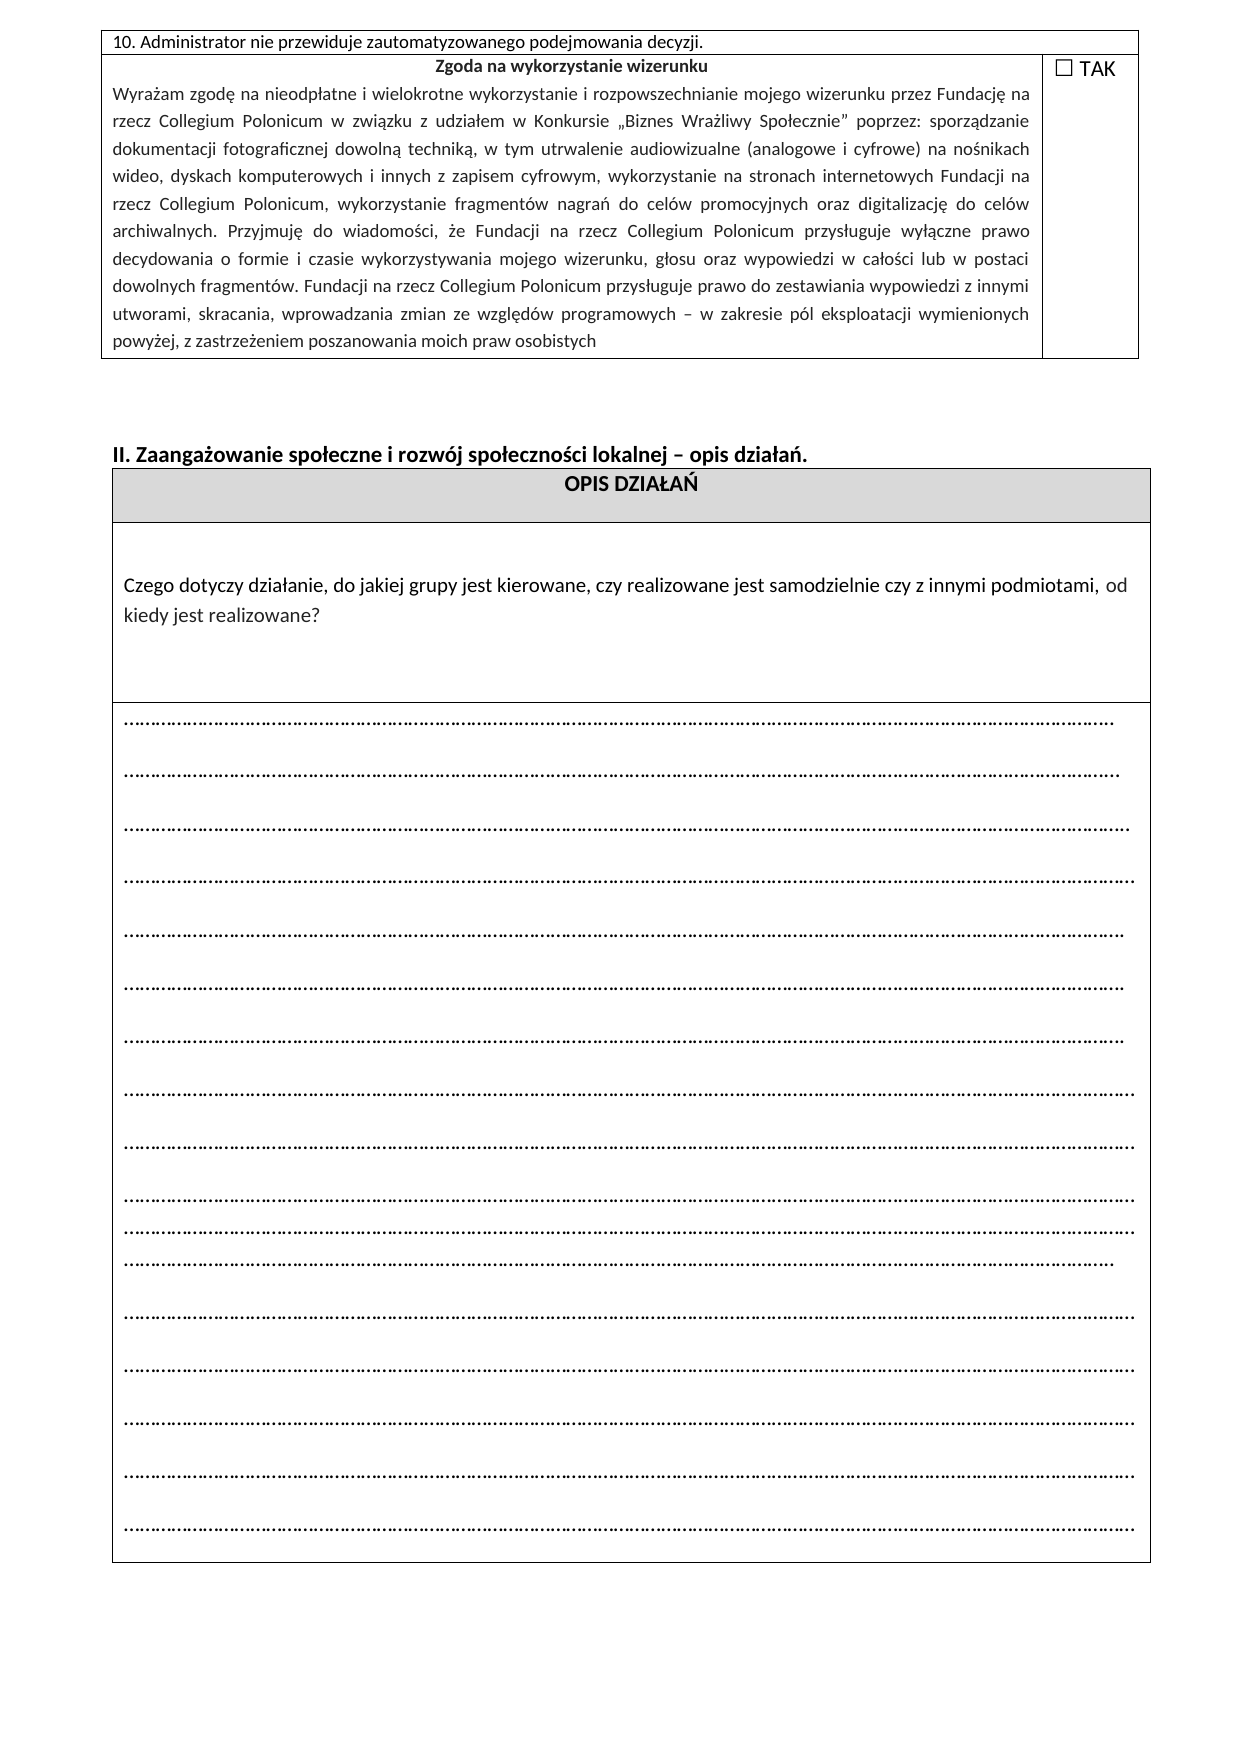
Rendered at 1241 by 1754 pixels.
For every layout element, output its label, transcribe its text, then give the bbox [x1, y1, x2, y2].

table_header OPIS DZIAŁAŃ [113, 469, 1150, 522]
table_cell Zgoda na wykorzystanie wizerunku Wyrażam zgodę na nieodpłatne i wielokrotne wykorzystanie i rozpowszechnianie mojego wizerunku przez Fundację na rzecz Collegium Polonicum w związku z udziałem w Konkursie „Biznes Wrażliwy Społecznie” poprzez: sporządzanie dokumentacji fotograficznej dowolną techniką, w tym utrwalenie audiowizualne (analogowe i cyfrowe) na nośnikach wideo, dyskach komputerowych i innych z zapisem cyfrowym, wykorzystanie na stronach internetowych Fundacji na rzecz Collegium Polonicum, wykorzystanie fragmentów nagrań do celów promocyjnych oraz digitalizację do celów archiwalnych. Przyjmuję do wiadomości, że Fundacji na rzecz Collegium Polonicum przysługuje wyłączne prawo decydowania o formie i czasie wykorzystywania mojego wizerunku, głosu oraz wypowiedzi w całości lub w postaci dowolnych fragmentów. Fundacji na rzecz Collegium Polonicum przysługuje prawo do zestawiania wypowiedzi z innymi utworami, skracania, wprowadzania zmian ze względów programowych – w zakresie pól eksploatacji wymienionych powyżej, z zastrzeżeniem poszanowania moich praw osobistych [102, 55, 1042, 358]
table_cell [113, 703, 1150, 1562]
text II. Zaangażowanie społeczne i rozwój społeczności lokalnej – opis działań. [112, 440, 1128, 468]
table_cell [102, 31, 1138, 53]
table_cell Czego dotyczy działanie, do jakiej grupy jest kierowane, czy realizowane jest samodzielnie czy z innymi podmiotami, od kiedy jest realizowane? [113, 523, 1150, 702]
table_cell ☐ TAK [1043, 55, 1138, 358]
